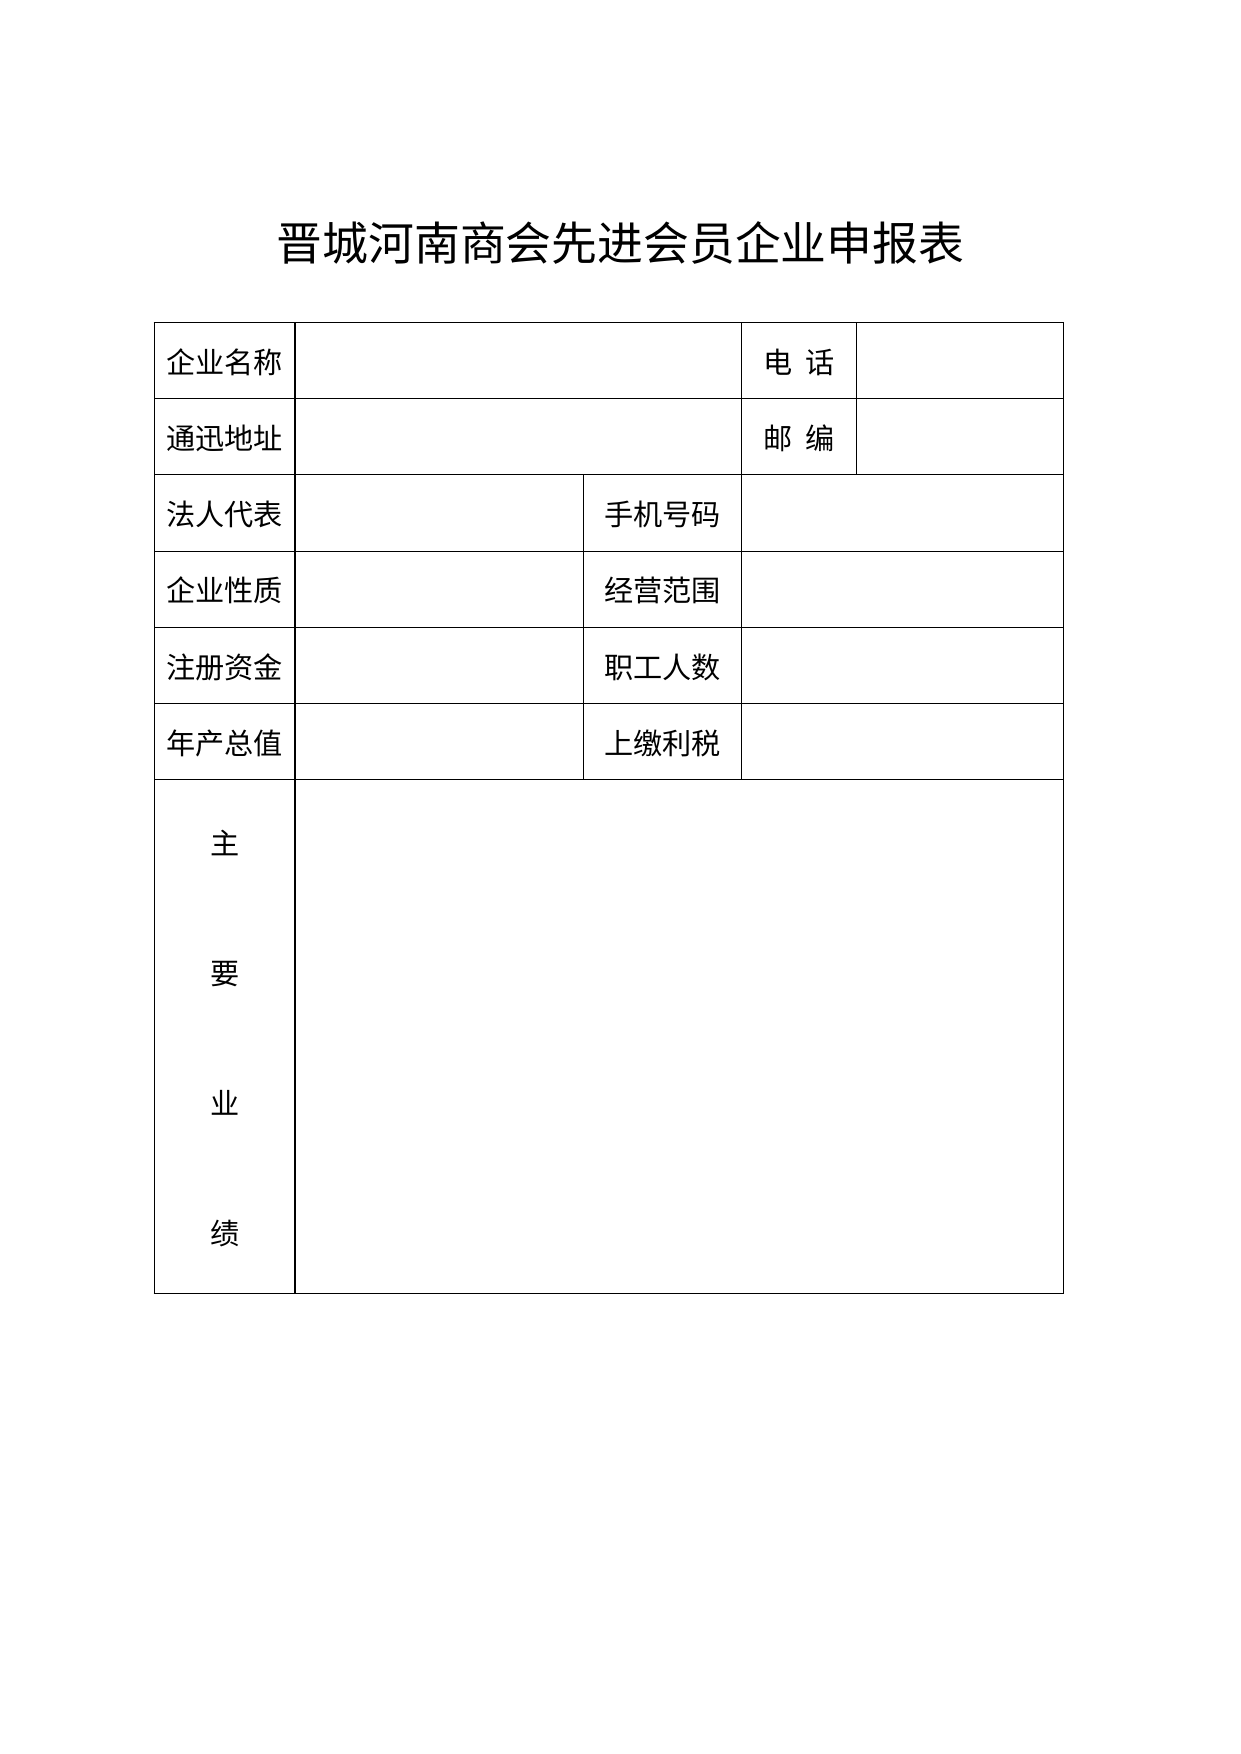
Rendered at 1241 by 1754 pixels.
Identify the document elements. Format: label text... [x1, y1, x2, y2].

table_cell 上缴利税 [584, 704, 741, 779]
table_cell [857, 399, 1063, 474]
table_cell [742, 552, 1063, 627]
table_cell [296, 628, 583, 703]
table_cell [742, 628, 1063, 703]
table_header [857, 323, 1063, 398]
table_cell 年产总值 [155, 704, 294, 779]
table_cell 法人代表 [155, 475, 294, 551]
text 晋城河南商会先进会员企业申报表 [165, 192, 1075, 289]
table_header 企业名称 [155, 323, 294, 398]
table_cell [296, 704, 583, 779]
table_header 电 话 [742, 323, 856, 398]
table_cell 职工人数 [584, 628, 741, 703]
table_cell [296, 552, 583, 627]
table_cell 经营范围 [584, 552, 741, 627]
table_cell [296, 399, 741, 474]
table_cell 通迅地址 [155, 399, 294, 474]
table_cell [742, 704, 1063, 779]
table_cell 主 要 业 绩 [155, 780, 294, 1293]
table_cell [296, 780, 1063, 1293]
table_cell 邮 编 [742, 399, 856, 474]
table_cell 手机号码 [584, 475, 741, 551]
table_header [296, 323, 741, 398]
table_cell 注册资金 [155, 628, 294, 703]
table_cell [296, 475, 583, 551]
table_cell 企业性质 [155, 552, 294, 627]
table_cell [742, 475, 1063, 551]
